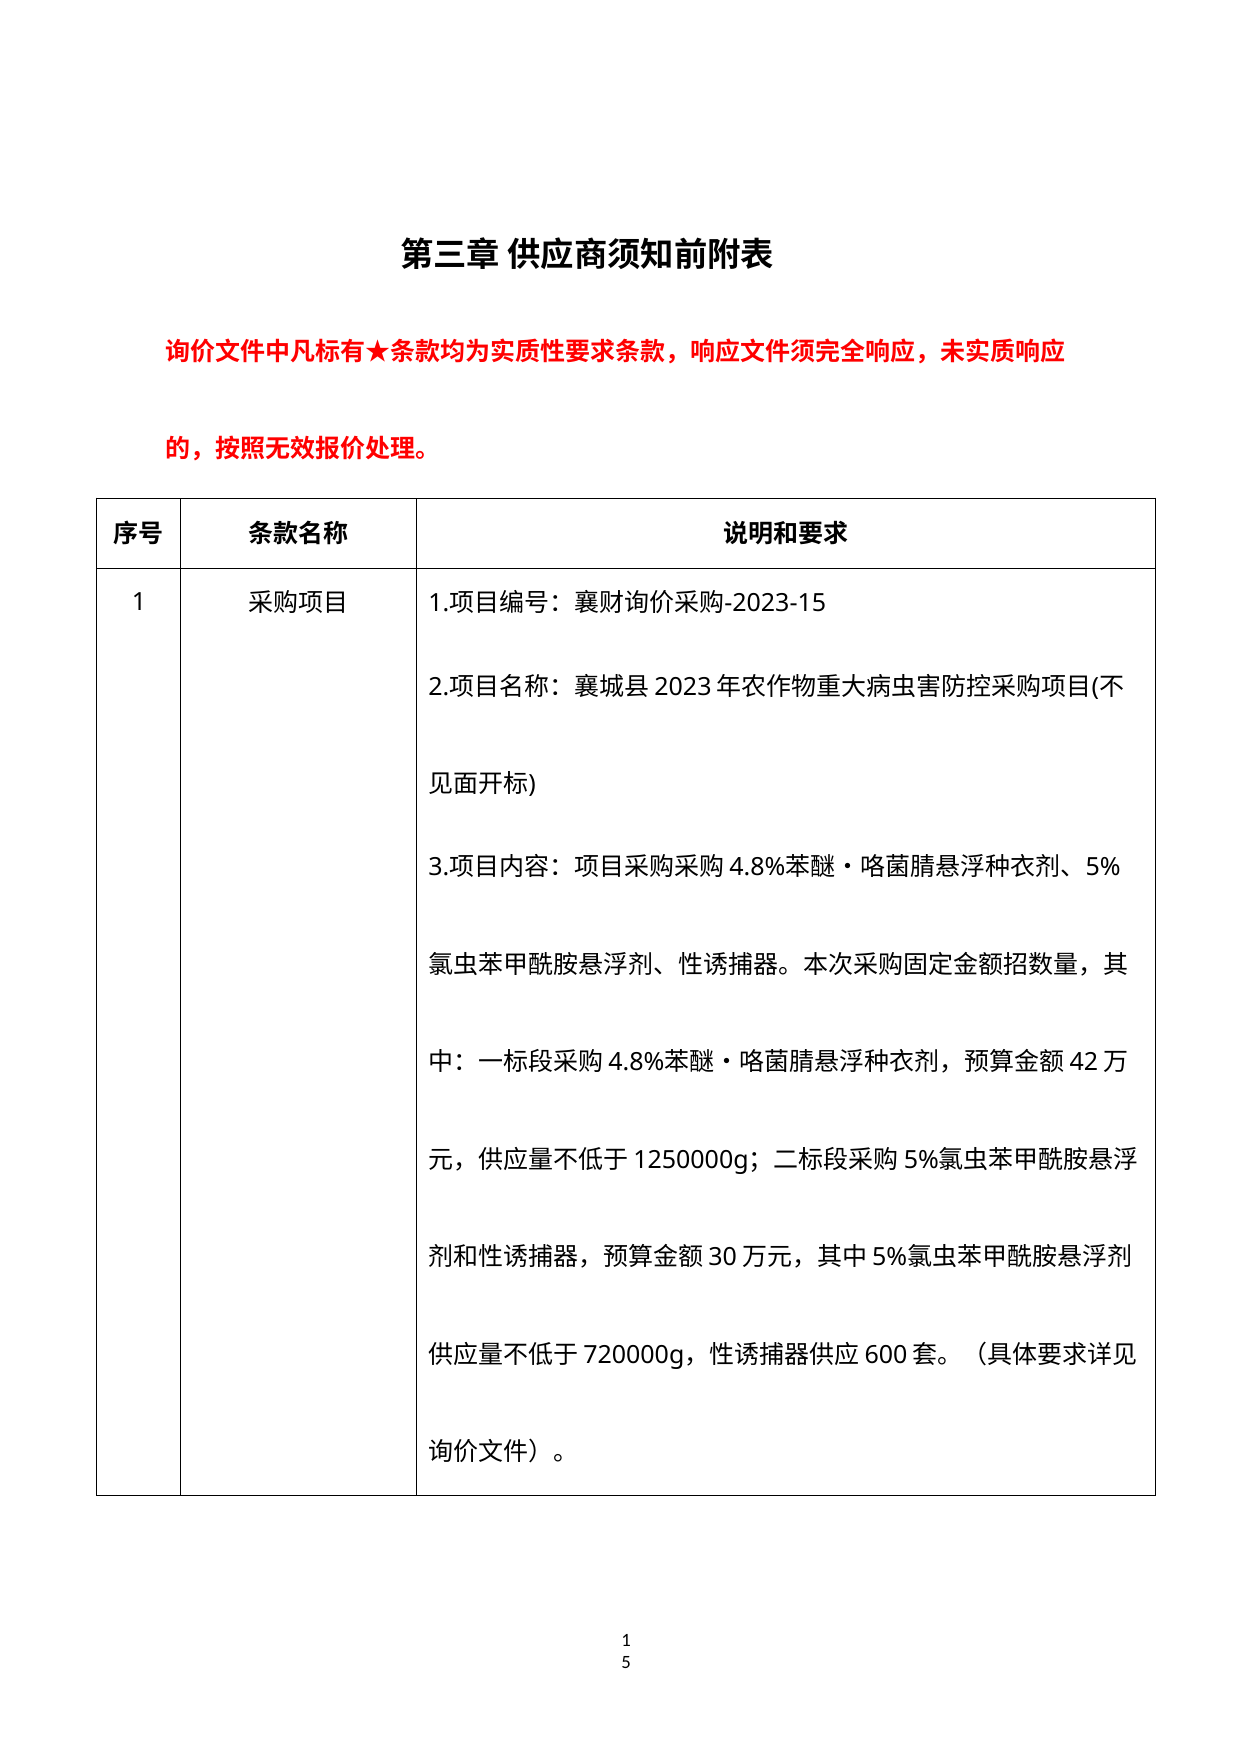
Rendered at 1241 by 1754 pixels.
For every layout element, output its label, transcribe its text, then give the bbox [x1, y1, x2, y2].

table_header 说明和要求 [417, 499, 1155, 567]
table_cell 1 [97, 569, 180, 1495]
text 询价文件中凡标有★条款均为实质性要求条款，响应文件须完全响应，未实质响应的，按照无效报价处理。 [165, 317, 1088, 479]
table_header 条款名称 [181, 499, 416, 567]
text 第三章 供应商须知前附表 [165, 219, 1087, 284]
table_header 序号 [97, 499, 180, 567]
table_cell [417, 569, 1155, 1495]
table_cell 采购项目 [181, 569, 416, 1495]
